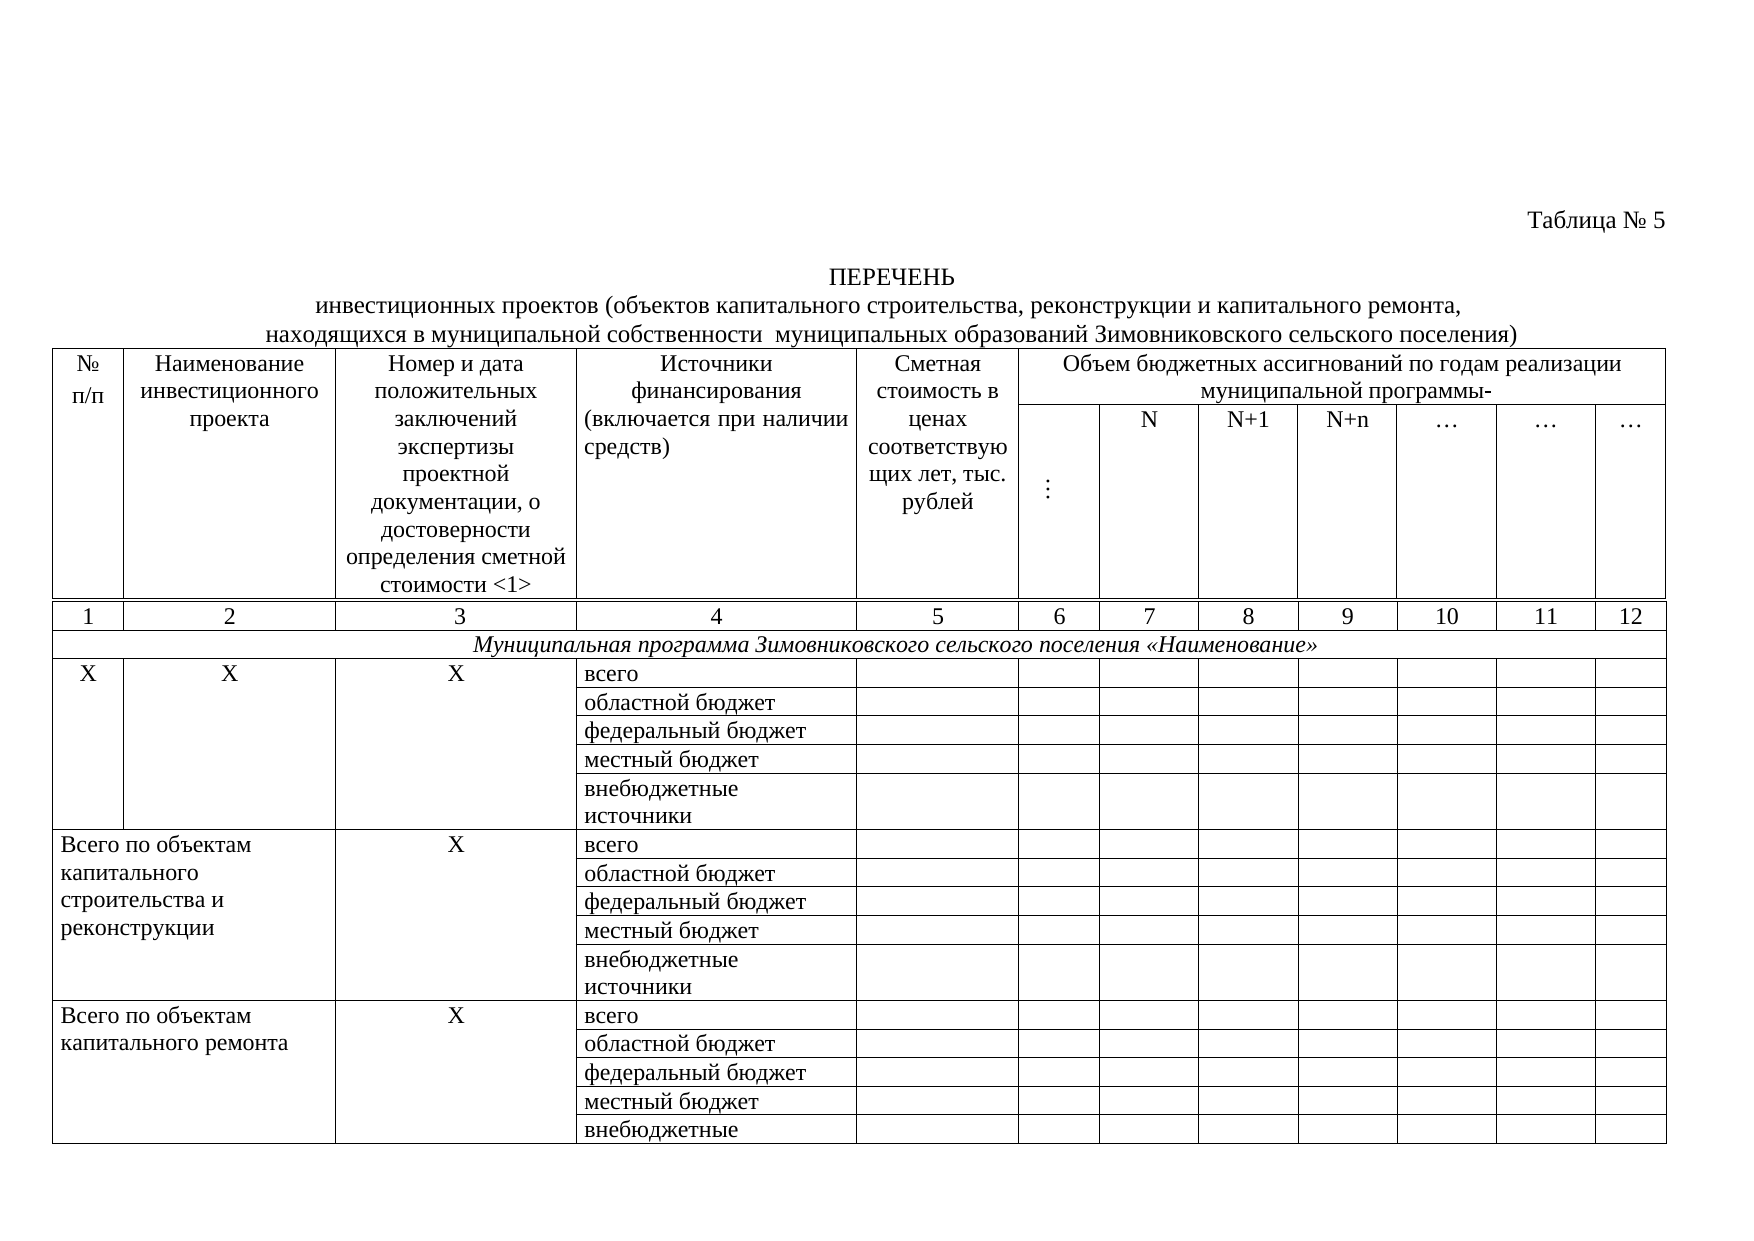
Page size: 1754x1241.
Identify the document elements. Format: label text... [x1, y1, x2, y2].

table_cell [1199, 1030, 1298, 1057]
table_cell [1199, 1087, 1298, 1114]
table_cell Всего по объектам капитального ремонта [53, 1001, 335, 1143]
table_cell [857, 1058, 1018, 1086]
table_header 5 [857, 602, 1018, 629]
table_cell N [1100, 405, 1198, 597]
table_cell [1019, 716, 1099, 744]
table_cell [1398, 859, 1496, 886]
table_cell [1100, 830, 1198, 858]
table_cell [857, 859, 1018, 886]
table_cell [1299, 1030, 1397, 1057]
table_cell [1299, 1087, 1397, 1114]
table_cell [1398, 716, 1496, 744]
table_cell [1398, 745, 1496, 773]
table_cell [1497, 1030, 1595, 1057]
table_cell [1019, 945, 1099, 1000]
table_cell [1299, 916, 1397, 943]
table_cell [1497, 688, 1595, 715]
table_cell [1100, 859, 1198, 886]
table_cell [1019, 1030, 1099, 1057]
table_cell [1019, 859, 1099, 886]
table_cell Х [124, 659, 335, 829]
table_cell [1497, 945, 1595, 1000]
table_cell [1199, 745, 1298, 773]
table_header 12 [1596, 602, 1666, 629]
table_cell [1497, 916, 1595, 943]
table_cell [1019, 1001, 1099, 1028]
text инвестиционных проектов (объектов капитального строительства, реконструкции и капитального ремонта, находящихся в муниципальной собственности муниципальных образований Зимовниковского сельского поселения) [118, 290, 1665, 348]
table_cell [1596, 774, 1666, 829]
table_cell [1596, 1001, 1666, 1028]
table_cell [1596, 916, 1666, 943]
table_cell [1497, 887, 1595, 915]
table_cell [1199, 659, 1298, 687]
table_cell [1199, 1058, 1298, 1086]
table_cell [1398, 945, 1496, 1000]
table_cell N+1 [1199, 405, 1297, 597]
table_cell [1100, 745, 1198, 773]
table_cell [857, 830, 1018, 858]
table_header 9 [1299, 602, 1397, 629]
table_cell … [1019, 405, 1099, 597]
table_cell [1398, 659, 1496, 687]
table_cell [1299, 945, 1397, 1000]
table_cell Х [336, 830, 576, 1000]
table_cell [1100, 1030, 1198, 1057]
table_cell [1299, 1115, 1397, 1143]
table_cell [1497, 1115, 1595, 1143]
table_cell [1596, 859, 1666, 886]
table_cell Х [53, 659, 123, 829]
table_cell [1100, 774, 1198, 829]
table_header 3 [336, 602, 576, 629]
table_cell [1398, 830, 1496, 858]
table_cell [1199, 916, 1298, 943]
table_cell [1497, 774, 1595, 829]
table_cell [857, 945, 1018, 1000]
table_cell [1299, 659, 1397, 687]
table_header 7 [1100, 602, 1198, 629]
table_cell [1299, 830, 1397, 858]
table_cell [1100, 659, 1198, 687]
table_cell [857, 716, 1018, 744]
table_cell [1100, 887, 1198, 915]
table_cell [1398, 1001, 1496, 1028]
table_cell областной бюджет [577, 688, 856, 715]
table_header 6 [1019, 602, 1099, 629]
table_header Объем бюджетных ассигнований по годам реализации муниципальной программы [1019, 349, 1665, 404]
table_cell [1596, 830, 1666, 858]
table_cell [1100, 716, 1198, 744]
table_cell всего [577, 659, 856, 687]
table_cell [1299, 774, 1397, 829]
table_cell [1497, 659, 1595, 687]
table_cell [1019, 1058, 1099, 1086]
table_cell [1199, 1115, 1298, 1143]
table_header № п/п [53, 349, 123, 597]
table_cell [1596, 887, 1666, 915]
table_cell … [1497, 405, 1595, 597]
table_cell [1596, 1115, 1666, 1143]
table_cell [1497, 1058, 1595, 1086]
table_cell местный бюджет [577, 745, 856, 773]
table_cell [1019, 774, 1099, 829]
table_cell Х [336, 1001, 576, 1143]
text ПЕРЕЧЕНЬ [118, 262, 1665, 290]
table_cell [1398, 688, 1496, 715]
table_cell [1100, 1058, 1198, 1086]
table_cell всего [577, 830, 856, 858]
table_cell областной бюджет [577, 1030, 856, 1057]
table_cell областной бюджет [577, 859, 856, 886]
table_cell [1019, 916, 1099, 943]
table_cell [857, 659, 1018, 687]
table_cell [1398, 1115, 1496, 1143]
table_cell [1398, 887, 1496, 915]
table_cell [1199, 830, 1298, 858]
table_cell [1019, 830, 1099, 858]
table_cell [1199, 887, 1298, 915]
table_cell [1019, 688, 1099, 715]
table_cell [1019, 1087, 1099, 1114]
table_cell [1199, 688, 1298, 715]
table_cell [1497, 716, 1595, 744]
table_cell внебюджетные источники [577, 774, 856, 829]
table_cell [857, 688, 1018, 715]
table_cell [857, 1030, 1018, 1057]
table_cell [857, 745, 1018, 773]
table_cell [1596, 1087, 1666, 1114]
table_cell [1019, 659, 1099, 687]
table_cell [1019, 1115, 1099, 1143]
table_header Номер и дата положительных заключений экспертизы проектной документации, о достоверности определения сметной стоимости <1> [336, 349, 576, 597]
table_header Сметная стоимость в ценах соответствующих лет, тыс. рублей [857, 349, 1018, 597]
table_cell [1199, 774, 1298, 829]
table_cell местный бюджет [577, 1087, 856, 1114]
table_cell [1596, 745, 1666, 773]
table_cell [1596, 945, 1666, 1000]
table_cell [1299, 745, 1397, 773]
table_header 11 [1497, 602, 1595, 629]
table_cell [857, 1001, 1018, 1028]
table_cell [1596, 1030, 1666, 1057]
table_cell [1199, 859, 1298, 886]
table_cell [1299, 1001, 1397, 1028]
text Таблица № 5 [118, 205, 1665, 234]
table_cell [1596, 1058, 1666, 1086]
table_cell [1299, 859, 1397, 886]
table_cell [857, 1087, 1018, 1114]
table_cell [1100, 916, 1198, 943]
table_cell [1299, 716, 1397, 744]
table_cell [857, 887, 1018, 915]
table_cell [1596, 688, 1666, 715]
table_cell [857, 916, 1018, 943]
table_cell [1596, 659, 1666, 687]
table_cell [1497, 745, 1595, 773]
table_cell [1596, 716, 1666, 744]
table_cell [1299, 887, 1397, 915]
table_cell федеральный бюджет [577, 1058, 856, 1086]
table_header 2 [124, 602, 335, 629]
table_header Наименование инвестиционного проекта [124, 349, 335, 597]
table_cell [1100, 1001, 1198, 1028]
table_cell всего [577, 1001, 856, 1028]
table_cell [857, 1115, 1018, 1143]
table_cell … [1596, 405, 1665, 597]
table_header 1 [53, 602, 123, 629]
table_cell [1019, 745, 1099, 773]
table_cell [1299, 1058, 1397, 1086]
table_cell Х [336, 659, 576, 829]
table_header Источники финансирования (включается при наличии средств) [577, 349, 856, 597]
table_cell [1398, 1058, 1496, 1086]
table_cell [1497, 830, 1595, 858]
table_header 8 [1199, 602, 1298, 629]
table_cell [1199, 945, 1298, 1000]
table_header 10 [1398, 602, 1496, 629]
table_cell [1199, 716, 1298, 744]
table_cell [1398, 774, 1496, 829]
table_cell [1019, 887, 1099, 915]
table_cell [1100, 688, 1198, 715]
table_cell внебюджетные источники [577, 1115, 856, 1143]
table_cell [1398, 1030, 1496, 1057]
table_cell [1497, 1087, 1595, 1114]
table_cell [1199, 1001, 1298, 1028]
table_header 4 [577, 602, 856, 629]
table_cell [1100, 1087, 1198, 1114]
table_cell федеральный бюджет [577, 887, 856, 915]
table_cell [1398, 1087, 1496, 1114]
table_cell [1100, 945, 1198, 1000]
table_cell Муниципальная программа Зимовниковского сельского поселения «Наименование» [53, 631, 1666, 658]
table_cell N+n [1298, 405, 1396, 597]
table_cell Всего по объектам капитального строительства и реконструкции [53, 830, 335, 1000]
table_cell [1497, 1001, 1595, 1028]
table_cell [1100, 1115, 1198, 1143]
table_cell [1398, 916, 1496, 943]
table_cell [857, 774, 1018, 829]
table_cell [1497, 859, 1595, 886]
table_cell внебюджетные источники [577, 945, 856, 1000]
table_cell … [1397, 405, 1496, 597]
table_cell федеральный бюджет [577, 716, 856, 744]
table_cell [1299, 688, 1397, 715]
table_cell местный бюджет [577, 916, 856, 943]
